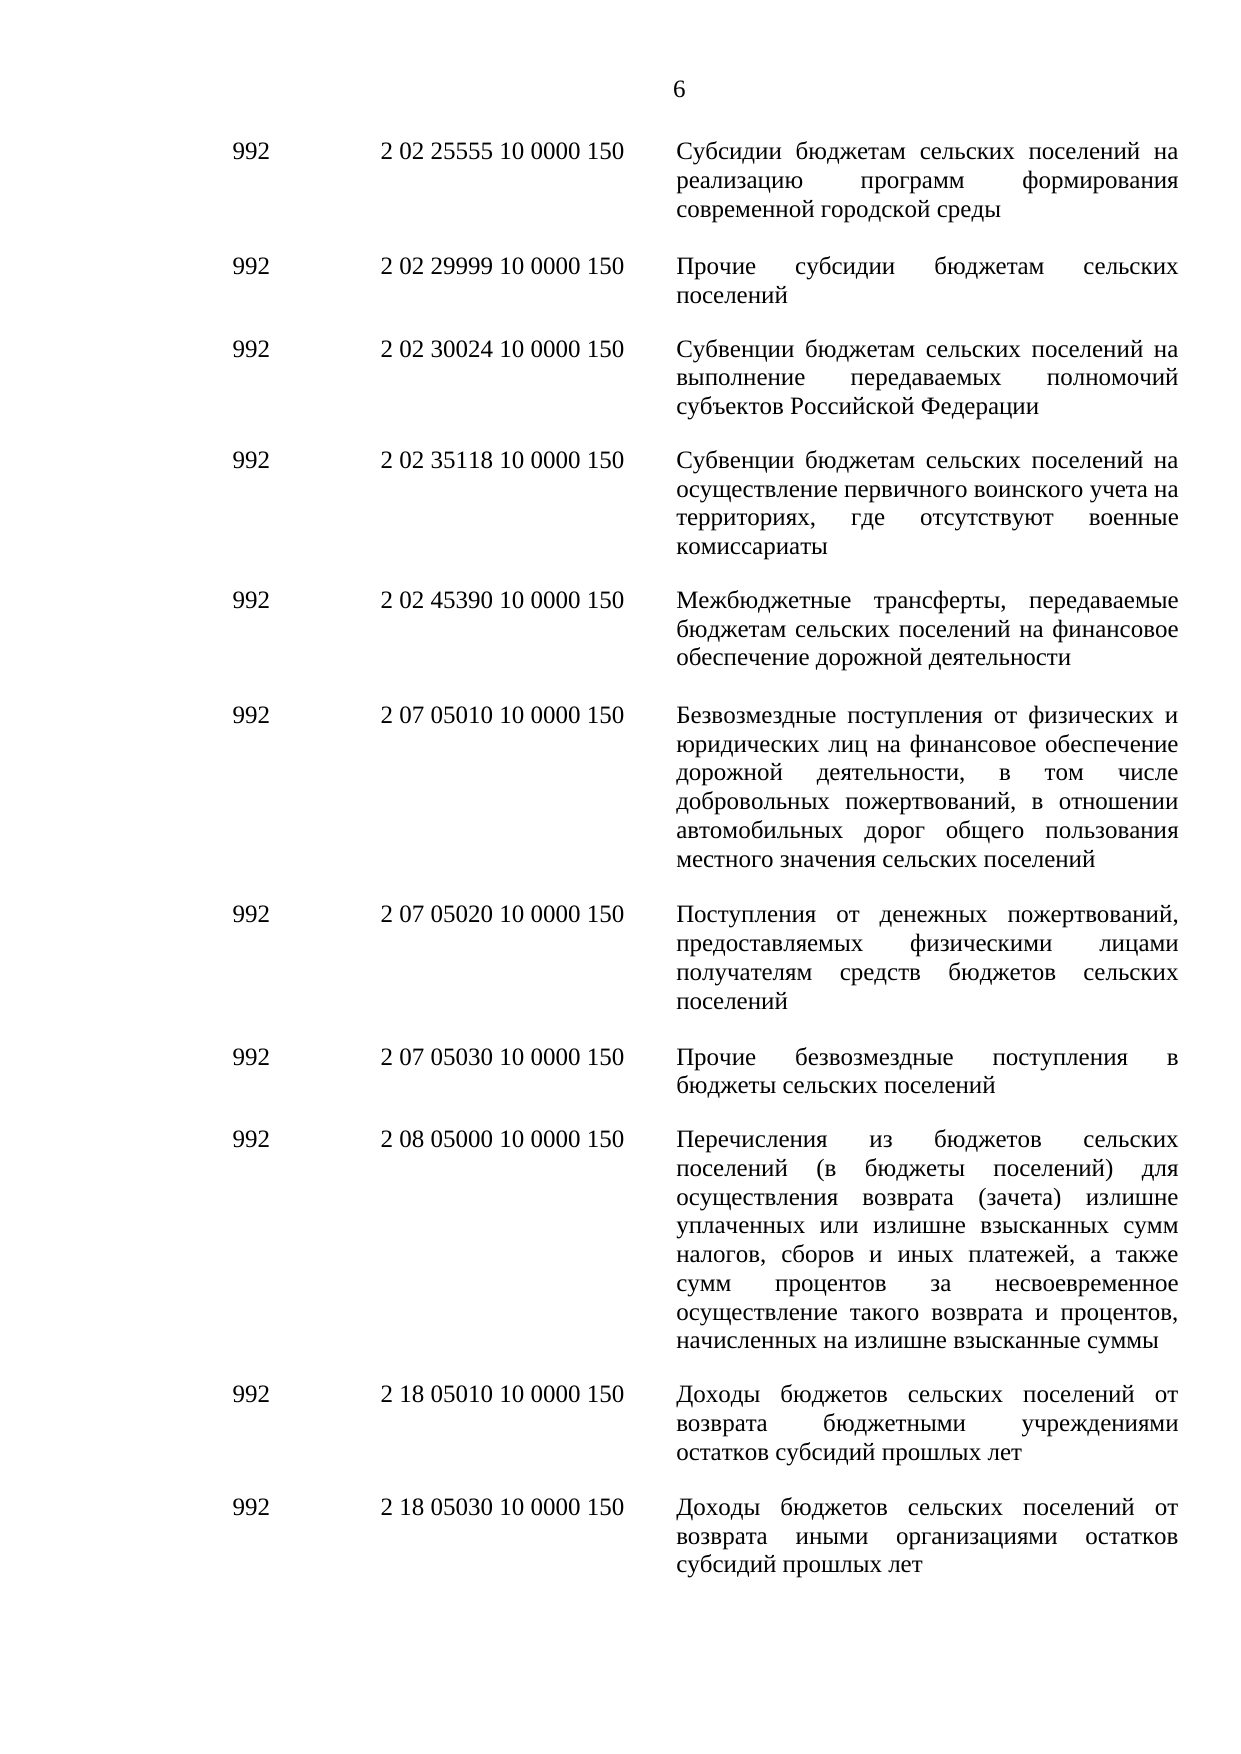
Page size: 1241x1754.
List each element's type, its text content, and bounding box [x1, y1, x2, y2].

table_cell 2 07 05010 10 0000 150 [340, 700, 665, 899]
table_cell 2 07 05020 10 0000 150 [340, 900, 665, 1042]
table_cell Межбюджетные трансферты, передаваемые бюджетам сельских поселений на финансовое обеспечение дорожной деятельности [665, 585, 1190, 700]
table_cell 992 [162, 251, 339, 334]
table_cell Перечисления из бюджетов сельских поселений (в бюджеты поселений) для осуществления возврата (зачета) излишне уплаченных или излишне взысканных сумм налогов, сборов и иных платежей, а также сумм процентов за несвоевременное осуществление такого возврата и процентов, начисленных на излишне взысканные суммы [665, 1124, 1190, 1379]
table_cell 2 02 45390 10 0000 150 [340, 585, 665, 700]
table_cell 2 08 05000 10 0000 150 [340, 1124, 665, 1379]
table_cell Прочие субсидии бюджетам сельских поселений [665, 251, 1190, 334]
table_cell 992 [162, 900, 339, 1042]
table_cell Субвенции бюджетам сельских поселений на осуществление первичного воинского учета на территориях, где отсутствуют военные комиссариаты [665, 445, 1190, 585]
table_cell 2 02 25555 10 0000 150 [340, 108, 665, 251]
table_cell Доходы бюджетов сельских поселений от возврата бюджетными учреждениями остатков субсидий прошлых лет [665, 1379, 1190, 1492]
table_cell 2 02 30024 10 0000 150 [340, 334, 665, 445]
table_cell 992 [162, 1492, 339, 1603]
table_cell Субвенции бюджетам сельских поселений на выполнение передаваемых полномочий субъектов Российской Федерации [665, 334, 1190, 445]
table_cell Субсидии бюджетам сельских поселений на реализацию программ формирования современной городской среды [665, 108, 1190, 251]
table_cell 2 18 05030 10 0000 150 [340, 1492, 665, 1603]
table_cell 2 02 35118 10 0000 150 [340, 445, 665, 585]
table_cell Безвозмездные поступления от физических и юридических лиц на финансовое обеспечение дорожной деятельности, в том числе добровольных пожертвований, в отношении автомобильных дорог общего пользования местного значения сельских поселений [665, 700, 1190, 899]
table_cell 992 [162, 1042, 339, 1124]
table_cell 2 18 05010 10 0000 150 [340, 1379, 665, 1492]
table_cell Прочие безвозмездные поступления в бюджеты сельских поселений [665, 1042, 1190, 1124]
table_cell 992 [162, 445, 339, 585]
table_cell 992 [162, 585, 339, 700]
table_cell 2 02 29999 10 0000 150 [340, 251, 665, 334]
table_cell 992 [162, 1124, 339, 1379]
table_cell 992 [162, 108, 339, 251]
table_cell 992 [162, 334, 339, 445]
table_cell Поступления от денежных пожертвований, предоставляемых физическими лицами получателям средств бюджетов сельских поселений [665, 900, 1190, 1042]
table_cell 992 [162, 1379, 339, 1492]
table_cell Доходы бюджетов сельских поселений от возврата иными организациями остатков субсидий прошлых лет [665, 1492, 1190, 1603]
table_cell 992 [162, 700, 339, 899]
table_cell 2 07 05030 10 0000 150 [340, 1042, 665, 1124]
